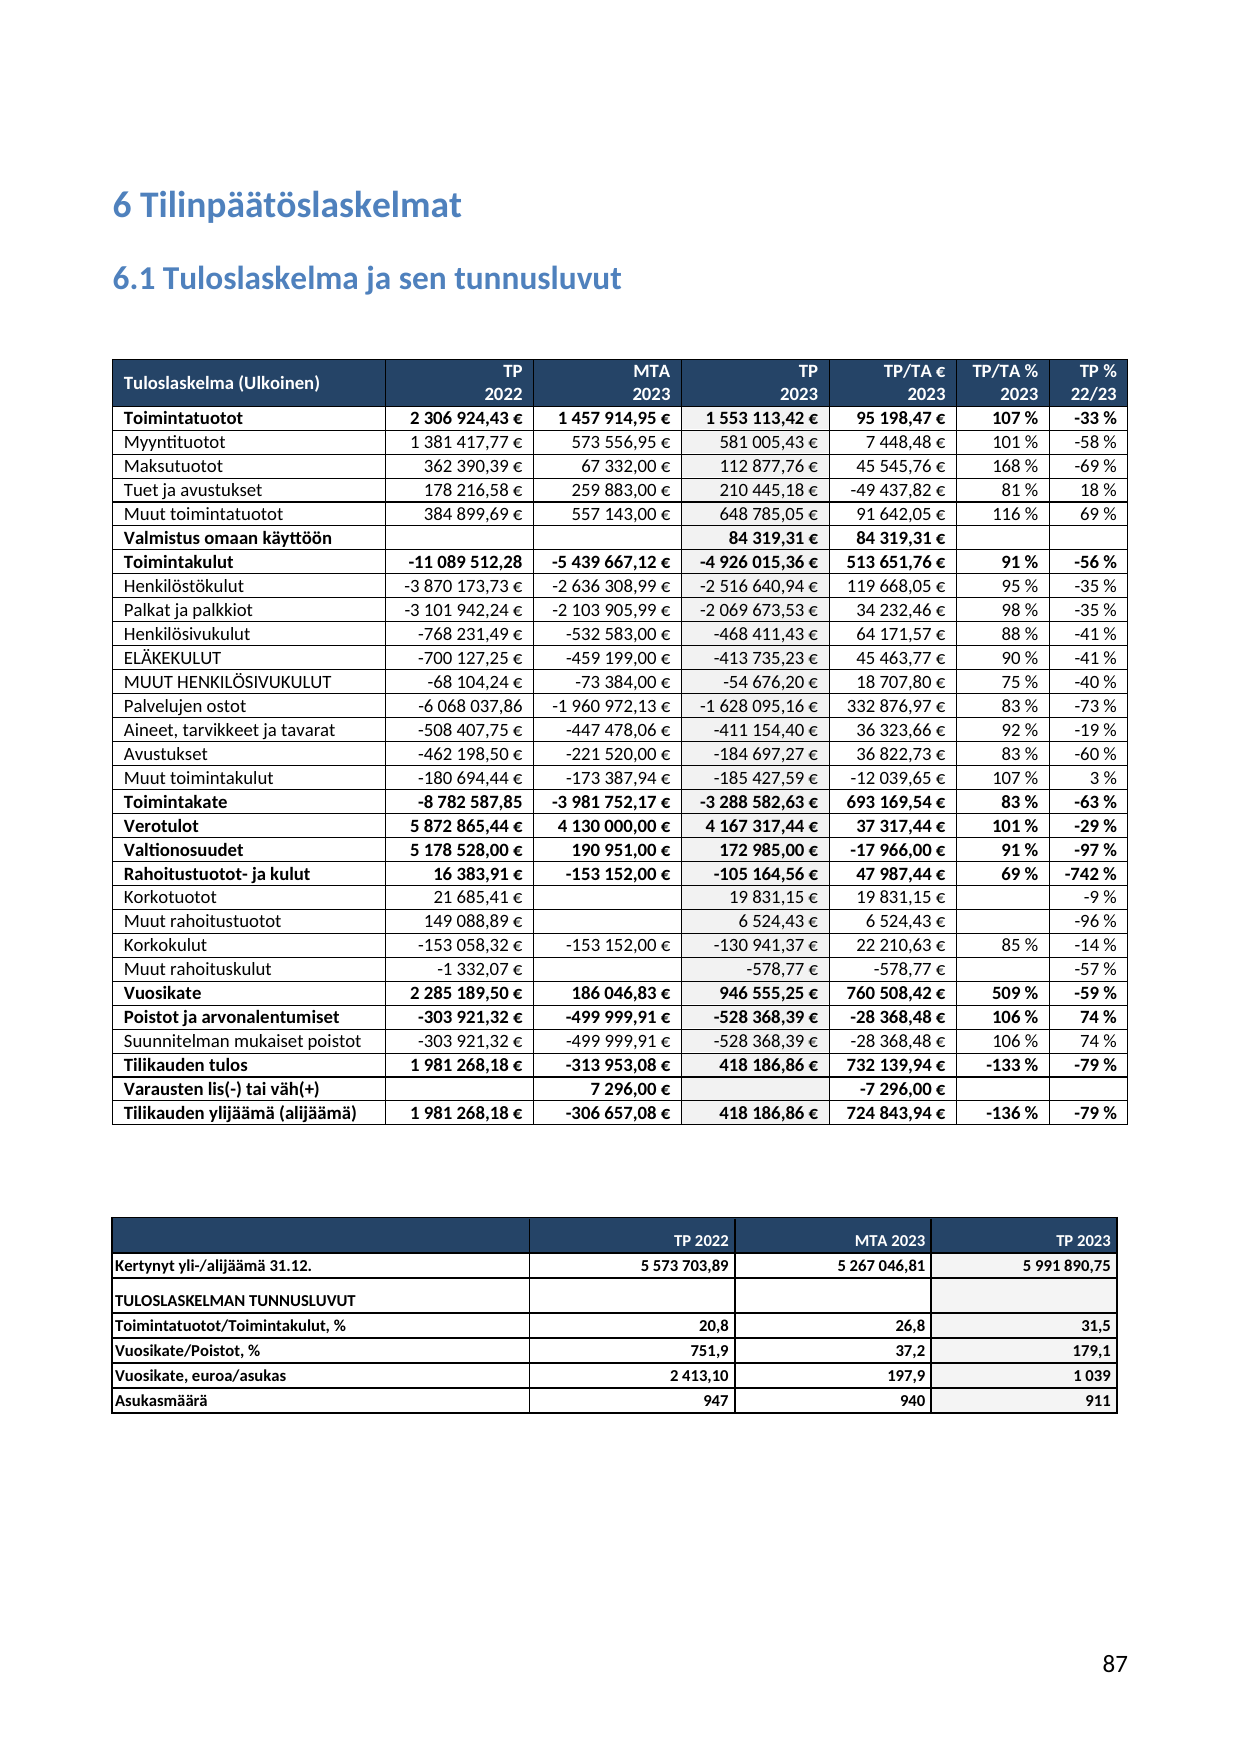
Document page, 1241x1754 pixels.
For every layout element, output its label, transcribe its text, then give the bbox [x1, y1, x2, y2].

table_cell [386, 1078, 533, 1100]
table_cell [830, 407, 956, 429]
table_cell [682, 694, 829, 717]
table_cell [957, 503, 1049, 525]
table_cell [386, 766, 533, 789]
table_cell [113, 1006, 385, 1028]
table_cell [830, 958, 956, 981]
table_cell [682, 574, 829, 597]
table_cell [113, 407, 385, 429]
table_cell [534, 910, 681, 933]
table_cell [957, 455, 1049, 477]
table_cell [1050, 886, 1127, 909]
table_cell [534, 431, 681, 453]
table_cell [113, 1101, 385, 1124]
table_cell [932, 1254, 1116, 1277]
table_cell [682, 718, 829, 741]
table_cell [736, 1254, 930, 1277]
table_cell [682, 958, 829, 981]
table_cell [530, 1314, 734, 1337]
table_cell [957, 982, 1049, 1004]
subtitle 6 Tilinpäätöslaskelmat [112, 181, 1128, 226]
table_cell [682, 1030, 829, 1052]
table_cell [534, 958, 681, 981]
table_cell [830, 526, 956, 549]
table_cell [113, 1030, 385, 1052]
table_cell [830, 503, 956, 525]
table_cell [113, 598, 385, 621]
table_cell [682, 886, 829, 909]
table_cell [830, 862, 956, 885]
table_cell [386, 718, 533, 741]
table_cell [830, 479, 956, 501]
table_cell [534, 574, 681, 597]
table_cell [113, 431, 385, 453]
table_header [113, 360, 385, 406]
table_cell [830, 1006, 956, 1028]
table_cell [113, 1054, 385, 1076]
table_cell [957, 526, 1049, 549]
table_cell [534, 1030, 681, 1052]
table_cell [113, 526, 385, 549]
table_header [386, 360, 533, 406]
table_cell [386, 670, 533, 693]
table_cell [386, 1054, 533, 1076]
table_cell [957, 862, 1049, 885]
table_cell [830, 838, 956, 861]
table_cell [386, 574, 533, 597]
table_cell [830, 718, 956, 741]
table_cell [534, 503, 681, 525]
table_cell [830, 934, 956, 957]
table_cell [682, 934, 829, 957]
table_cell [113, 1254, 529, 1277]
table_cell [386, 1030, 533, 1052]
subtitle 6.1 Tuloslaskelma ja sen tunnusluvut [112, 257, 1128, 298]
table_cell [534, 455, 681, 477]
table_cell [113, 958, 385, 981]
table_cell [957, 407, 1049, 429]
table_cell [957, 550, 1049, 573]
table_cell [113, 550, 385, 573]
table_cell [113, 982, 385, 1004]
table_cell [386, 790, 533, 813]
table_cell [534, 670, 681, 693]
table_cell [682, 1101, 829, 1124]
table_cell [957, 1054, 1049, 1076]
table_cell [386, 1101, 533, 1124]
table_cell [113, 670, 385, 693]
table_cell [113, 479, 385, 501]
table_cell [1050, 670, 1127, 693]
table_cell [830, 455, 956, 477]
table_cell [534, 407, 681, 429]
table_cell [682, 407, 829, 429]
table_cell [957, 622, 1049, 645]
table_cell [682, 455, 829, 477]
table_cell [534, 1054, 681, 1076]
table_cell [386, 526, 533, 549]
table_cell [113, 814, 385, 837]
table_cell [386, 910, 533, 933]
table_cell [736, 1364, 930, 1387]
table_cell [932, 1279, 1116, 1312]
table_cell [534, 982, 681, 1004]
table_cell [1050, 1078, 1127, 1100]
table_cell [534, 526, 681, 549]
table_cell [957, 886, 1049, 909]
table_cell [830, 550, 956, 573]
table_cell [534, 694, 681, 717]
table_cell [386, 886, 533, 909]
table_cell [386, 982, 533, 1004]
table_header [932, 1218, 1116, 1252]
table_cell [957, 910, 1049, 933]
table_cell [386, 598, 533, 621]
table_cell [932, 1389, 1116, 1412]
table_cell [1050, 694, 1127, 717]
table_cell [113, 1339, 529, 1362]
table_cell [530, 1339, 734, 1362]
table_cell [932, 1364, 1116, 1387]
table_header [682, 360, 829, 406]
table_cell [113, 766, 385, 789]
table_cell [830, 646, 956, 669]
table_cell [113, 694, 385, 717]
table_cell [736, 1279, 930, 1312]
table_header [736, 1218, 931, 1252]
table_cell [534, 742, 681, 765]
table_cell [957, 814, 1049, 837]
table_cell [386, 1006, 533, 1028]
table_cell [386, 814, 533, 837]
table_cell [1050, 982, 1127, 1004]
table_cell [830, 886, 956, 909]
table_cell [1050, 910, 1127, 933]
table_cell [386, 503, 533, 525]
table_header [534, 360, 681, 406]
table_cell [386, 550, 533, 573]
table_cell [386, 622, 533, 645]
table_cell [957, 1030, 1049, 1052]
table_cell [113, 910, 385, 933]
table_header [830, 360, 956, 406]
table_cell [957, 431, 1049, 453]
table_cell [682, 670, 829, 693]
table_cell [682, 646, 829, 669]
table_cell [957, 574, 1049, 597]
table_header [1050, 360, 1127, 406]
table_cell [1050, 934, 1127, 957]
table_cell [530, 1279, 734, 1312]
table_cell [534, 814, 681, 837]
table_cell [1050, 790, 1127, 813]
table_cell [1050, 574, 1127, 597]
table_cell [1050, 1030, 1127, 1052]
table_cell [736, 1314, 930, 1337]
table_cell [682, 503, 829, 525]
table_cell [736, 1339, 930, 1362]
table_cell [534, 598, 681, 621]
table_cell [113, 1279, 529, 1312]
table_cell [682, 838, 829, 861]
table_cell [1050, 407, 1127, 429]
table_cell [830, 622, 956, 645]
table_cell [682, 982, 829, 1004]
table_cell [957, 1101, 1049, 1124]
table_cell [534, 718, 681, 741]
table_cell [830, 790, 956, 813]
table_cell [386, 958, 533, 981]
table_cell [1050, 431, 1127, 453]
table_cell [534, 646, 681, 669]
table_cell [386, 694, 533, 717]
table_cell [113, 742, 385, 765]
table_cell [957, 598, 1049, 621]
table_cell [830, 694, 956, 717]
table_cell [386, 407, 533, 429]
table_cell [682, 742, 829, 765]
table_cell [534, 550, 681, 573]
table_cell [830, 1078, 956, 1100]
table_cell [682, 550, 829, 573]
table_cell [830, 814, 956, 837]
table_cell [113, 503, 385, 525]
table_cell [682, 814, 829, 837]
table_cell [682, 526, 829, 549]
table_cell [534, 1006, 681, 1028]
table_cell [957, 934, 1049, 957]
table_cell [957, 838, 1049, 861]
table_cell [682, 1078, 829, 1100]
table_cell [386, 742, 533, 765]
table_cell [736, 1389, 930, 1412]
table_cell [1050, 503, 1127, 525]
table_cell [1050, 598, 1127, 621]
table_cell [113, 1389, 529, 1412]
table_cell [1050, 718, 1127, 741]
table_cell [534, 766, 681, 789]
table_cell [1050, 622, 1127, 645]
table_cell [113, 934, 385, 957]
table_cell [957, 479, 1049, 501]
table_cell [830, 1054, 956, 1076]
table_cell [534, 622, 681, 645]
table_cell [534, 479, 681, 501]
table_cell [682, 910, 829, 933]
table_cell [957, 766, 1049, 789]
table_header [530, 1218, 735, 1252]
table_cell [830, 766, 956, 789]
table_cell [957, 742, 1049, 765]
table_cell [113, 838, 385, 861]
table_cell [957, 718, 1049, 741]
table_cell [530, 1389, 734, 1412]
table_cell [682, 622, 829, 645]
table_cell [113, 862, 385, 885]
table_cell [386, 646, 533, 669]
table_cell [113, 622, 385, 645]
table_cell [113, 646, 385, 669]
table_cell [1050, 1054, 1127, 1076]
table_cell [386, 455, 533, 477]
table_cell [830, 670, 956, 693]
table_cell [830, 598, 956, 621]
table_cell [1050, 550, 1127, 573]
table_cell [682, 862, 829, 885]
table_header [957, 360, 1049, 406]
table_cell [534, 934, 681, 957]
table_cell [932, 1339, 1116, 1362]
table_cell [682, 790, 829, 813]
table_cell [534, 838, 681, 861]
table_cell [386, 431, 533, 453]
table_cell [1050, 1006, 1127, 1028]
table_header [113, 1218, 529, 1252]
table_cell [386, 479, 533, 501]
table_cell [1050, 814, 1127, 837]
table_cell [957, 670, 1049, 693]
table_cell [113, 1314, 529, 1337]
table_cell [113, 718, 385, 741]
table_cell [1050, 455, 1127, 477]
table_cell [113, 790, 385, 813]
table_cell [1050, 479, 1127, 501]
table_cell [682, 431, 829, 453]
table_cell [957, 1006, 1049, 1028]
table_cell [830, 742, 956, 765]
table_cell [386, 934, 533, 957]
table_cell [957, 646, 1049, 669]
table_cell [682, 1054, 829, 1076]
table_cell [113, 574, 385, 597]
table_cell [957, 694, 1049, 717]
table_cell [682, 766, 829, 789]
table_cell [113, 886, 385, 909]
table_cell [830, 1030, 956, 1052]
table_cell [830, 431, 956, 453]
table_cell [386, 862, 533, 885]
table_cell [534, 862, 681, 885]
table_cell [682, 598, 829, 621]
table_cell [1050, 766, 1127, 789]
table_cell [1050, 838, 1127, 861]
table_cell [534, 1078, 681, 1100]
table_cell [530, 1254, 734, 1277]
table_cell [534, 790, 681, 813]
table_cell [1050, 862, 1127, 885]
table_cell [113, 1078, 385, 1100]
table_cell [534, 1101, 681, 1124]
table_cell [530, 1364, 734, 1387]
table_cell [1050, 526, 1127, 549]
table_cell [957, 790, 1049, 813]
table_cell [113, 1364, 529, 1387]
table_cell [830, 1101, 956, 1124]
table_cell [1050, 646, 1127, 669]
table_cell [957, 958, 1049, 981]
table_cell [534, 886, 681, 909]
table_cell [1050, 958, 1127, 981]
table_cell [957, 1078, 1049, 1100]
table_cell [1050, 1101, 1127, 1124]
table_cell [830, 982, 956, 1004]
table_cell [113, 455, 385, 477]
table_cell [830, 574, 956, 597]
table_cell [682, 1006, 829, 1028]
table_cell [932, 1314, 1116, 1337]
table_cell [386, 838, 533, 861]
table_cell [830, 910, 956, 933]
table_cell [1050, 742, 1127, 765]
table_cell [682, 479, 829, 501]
